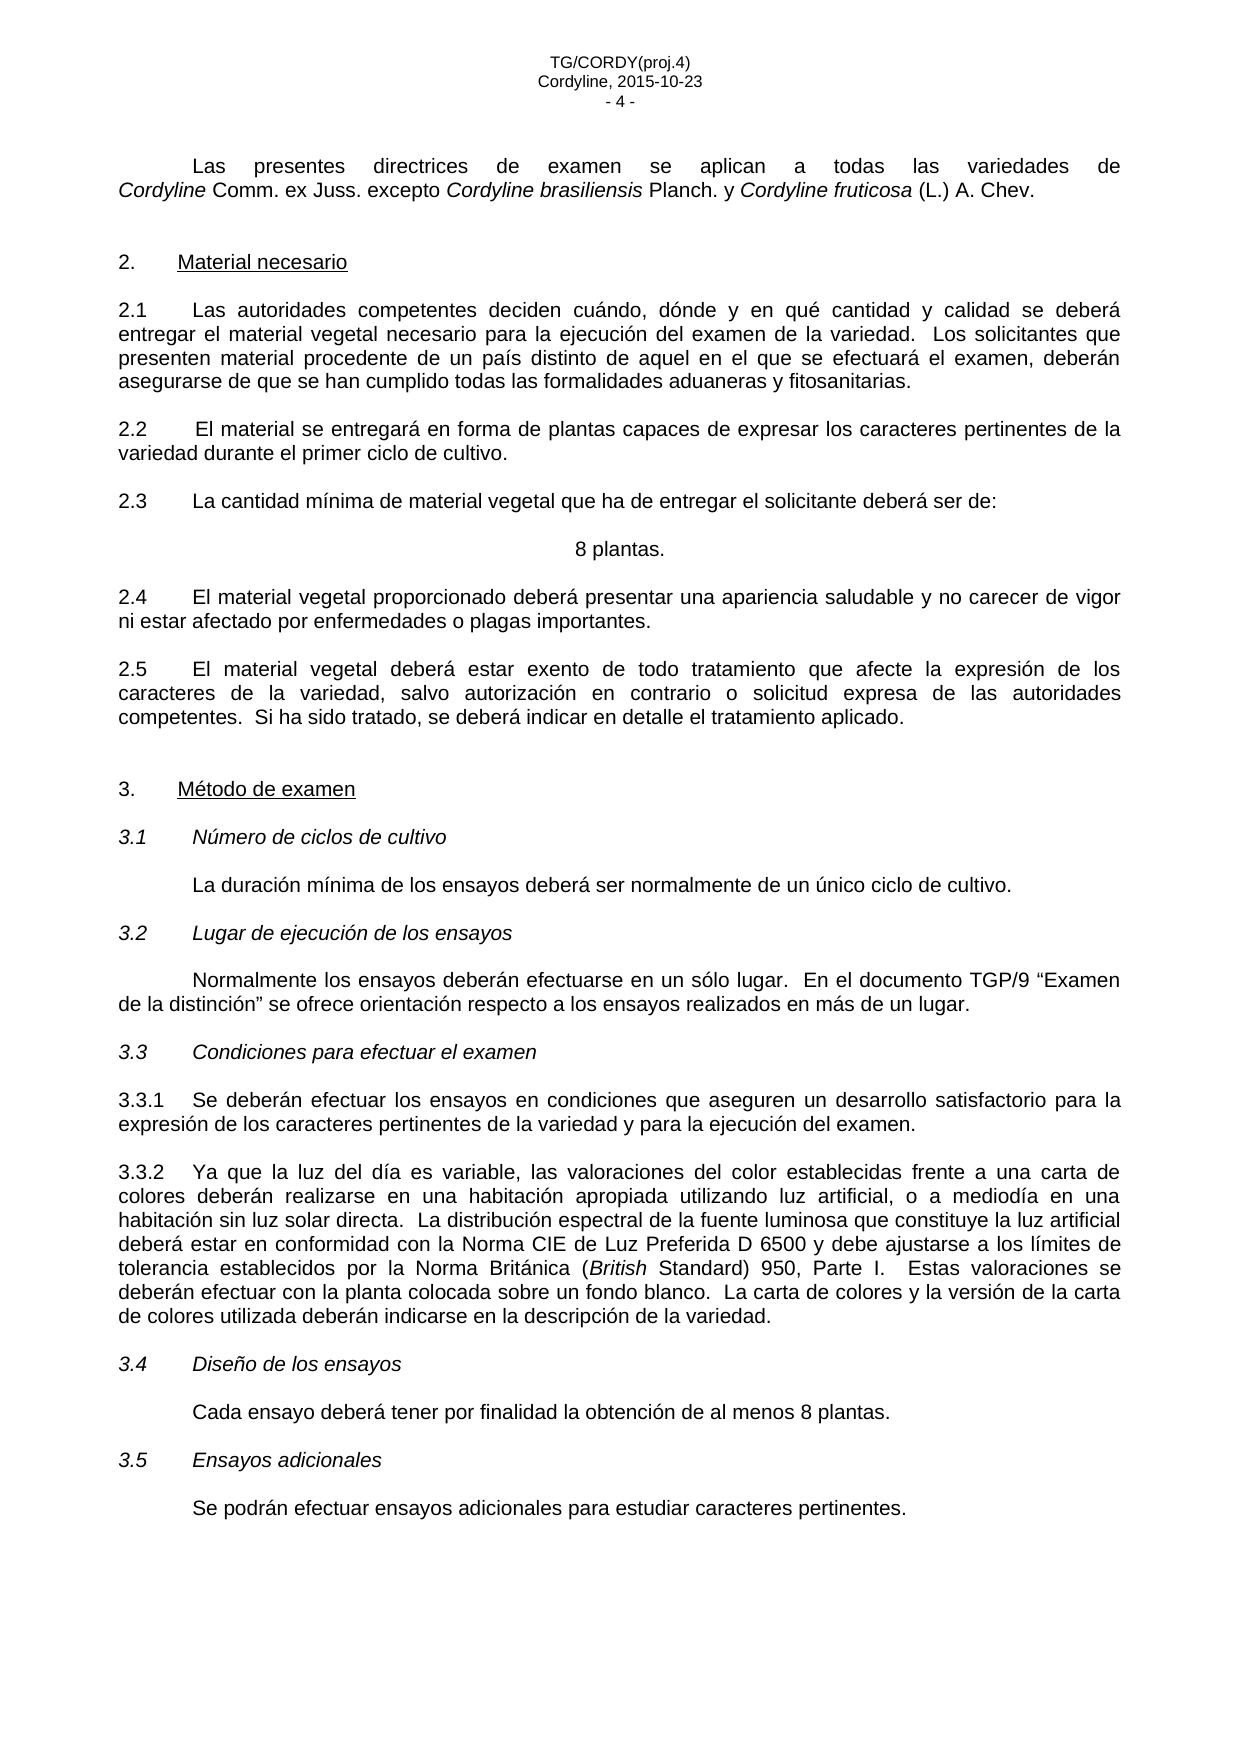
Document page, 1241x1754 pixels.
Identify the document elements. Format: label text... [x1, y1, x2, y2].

list El material se entregará en forma de plantas capaces de expresar los caracteres pertinentes de la variedad durante el primer ciclo de cultivo. [118, 417, 1122, 465]
text 3.3.2 Ya que la luz del día es variable, las valoraciones del color establecidas frente a una carta de colores deberán realizarse en una habitación apropiada utilizando luz artificial, o a mediodía en una habitación sin luz solar directa. La distribución espectral de la fuente luminosa que constituye la luz artificial deberá estar en conformidad con la Norma CIE de Luz Preferida D 6500 y debe ajustarse a los límites de tolerancia establecidos por la Norma Británica (British Standard) 950, Parte I. Estas valoraciones se deberán efectuar con la planta colocada sobre un fondo blanco. La carta de colores y la versión de la carta de colores utilizada deberán indicarse en la descripción de la variedad. [118, 1160, 1122, 1328]
text 2.4 El material vegetal proporcionado deberá presentar una apariencia saludable y no carecer de vigor ni estar afectado por enfermedades o plagas importantes. [118, 585, 1122, 633]
text Se podrán efectuar ensayos adicionales para estudiar caracteres pertinentes. [118, 1495, 1122, 1519]
subtitle 3.1 Número de ciclos de cultivo [118, 824, 1122, 848]
text La duración mínima de los ensayos deberá ser normalmente de un único ciclo de cultivo. [118, 872, 1122, 896]
text Normalmente los ensayos deberán efectuarse en un sólo lugar. En el documento TGP/9 “Examen de la distinción” se ofrece orientación respecto a los ensayos realizados en más de un lugar. [118, 968, 1122, 1016]
subtitle Método de examen [118, 777, 1122, 801]
subtitle 3.4 Diseño de los ensayos [118, 1352, 1122, 1376]
text 2.3 La cantidad mínima de material vegetal que ha de entregar el solicitante deberá ser de: [118, 489, 1122, 513]
text Cada ensayo deberá tener por finalidad la obtención de al menos 8 plantas. [118, 1399, 1122, 1423]
subtitle 3.3 Condiciones para efectuar el examen [118, 1040, 1122, 1064]
text 3.3.1 Se deberán efectuar los ensayos en condiciones que aseguren un desarrollo satisfactorio para la expresión de los caracteres pertinentes de la variedad y para la ejecución del examen. [118, 1088, 1122, 1136]
text 8 plantas. [118, 537, 1122, 561]
subtitle 3.5 Ensayos adicionales [118, 1447, 1122, 1471]
text 2.5 El material vegetal deberá estar exento de todo tratamiento que afecte la expresión de los caracteres de la variedad, salvo autorización en contrario o solicitud expresa de las autoridades competentes. Si ha sido tratado, se deberá indicar en detalle el tratamiento aplicado. [118, 657, 1122, 729]
subtitle 3.2 Lugar de ejecución de los ensayos [118, 920, 1122, 944]
text 2.1 Las autoridades competentes deciden cuándo, dónde y en qué cantidad y calidad se deberá entregar el material vegetal necesario para la ejecución del examen de la variedad. Los solicitantes que presenten material procedente de un país distinto de aquel en el que se efectuará el examen, deberán asegurarse de que se han cumplido todas las formalidades aduaneras y fitosanitarias. [118, 297, 1122, 393]
subtitle Material necesario [118, 249, 1122, 273]
text Las presentes directrices de examen se aplican a todas las variedades de Cordyline Comm. ex Juss. excepto Cordyline brasiliensis Planch. y Cordyline fruticosa (L.) A. Chev. [118, 154, 1122, 202]
